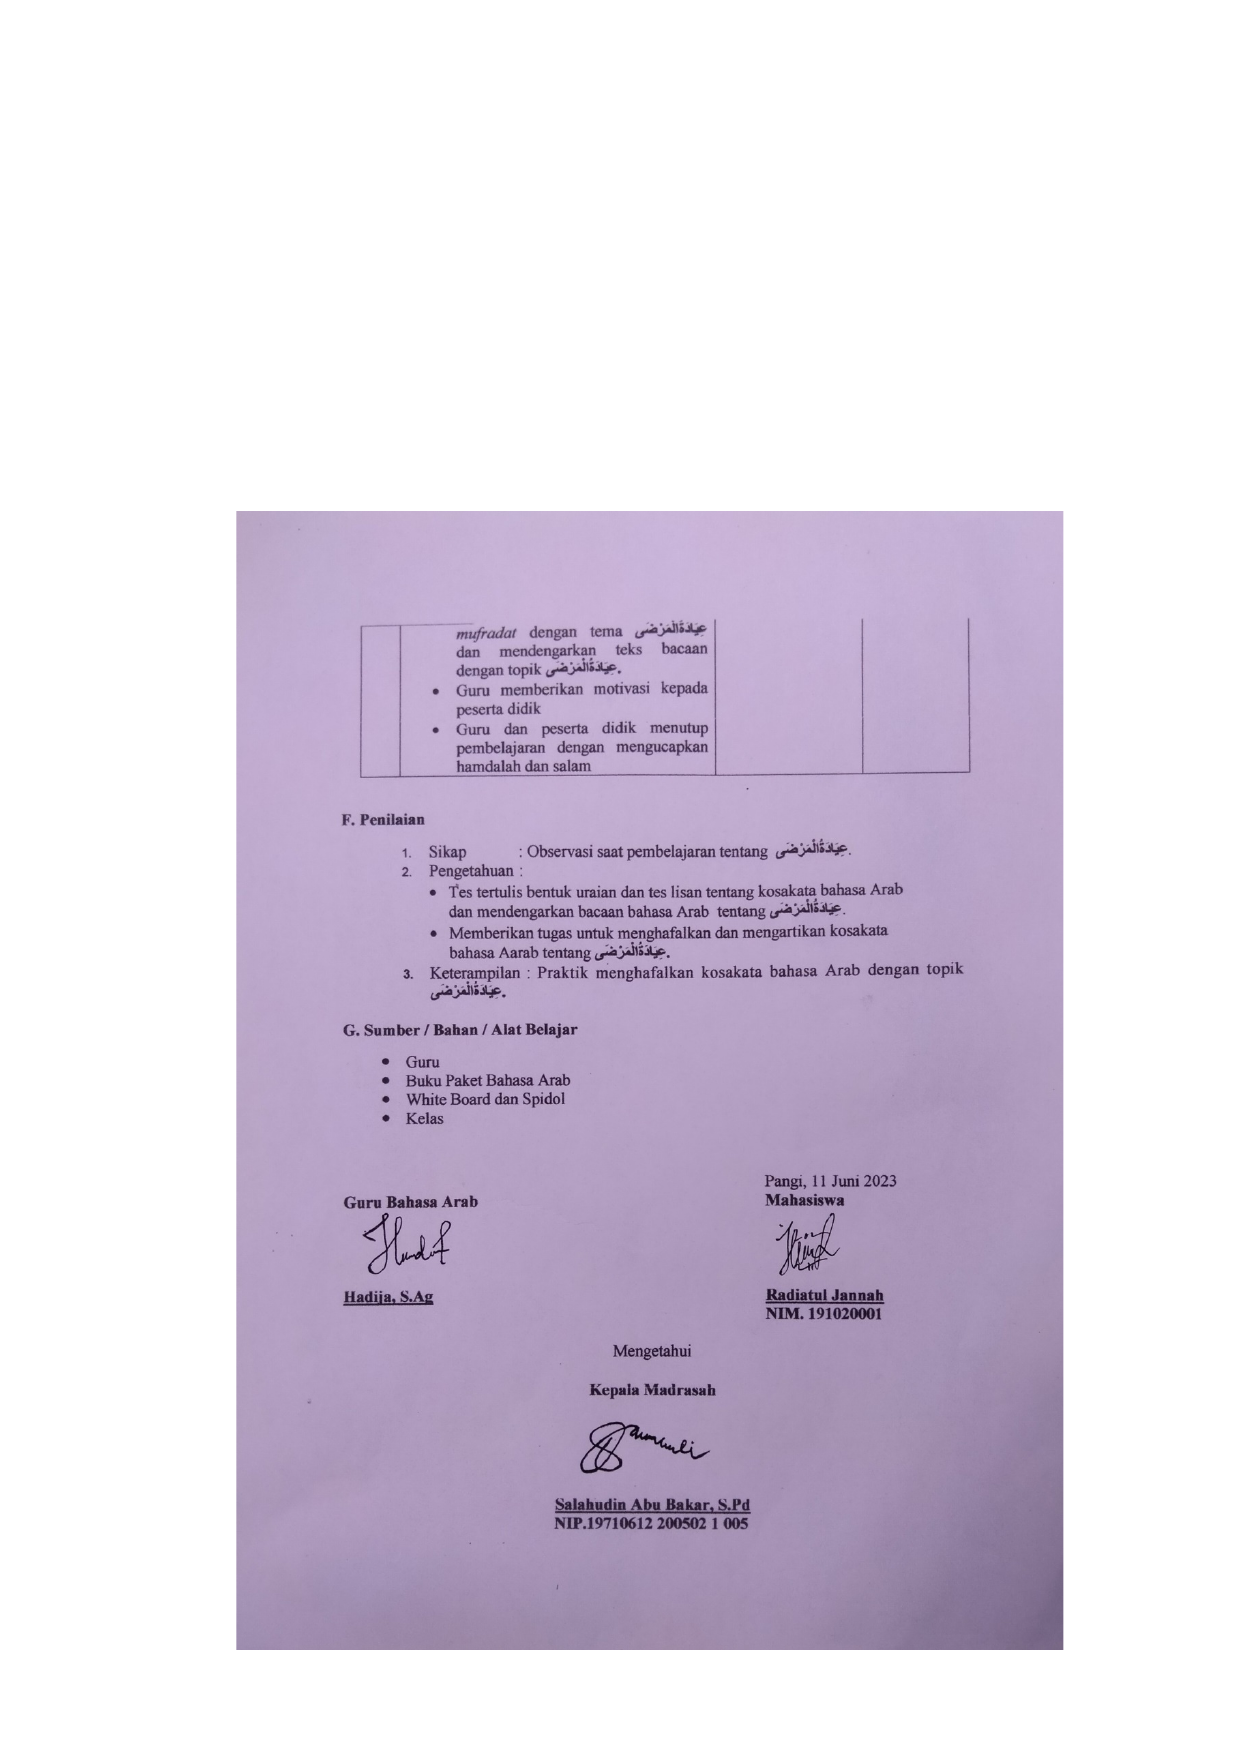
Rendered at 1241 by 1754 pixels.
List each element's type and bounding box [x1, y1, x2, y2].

picture [236, 511, 1064, 1650]
